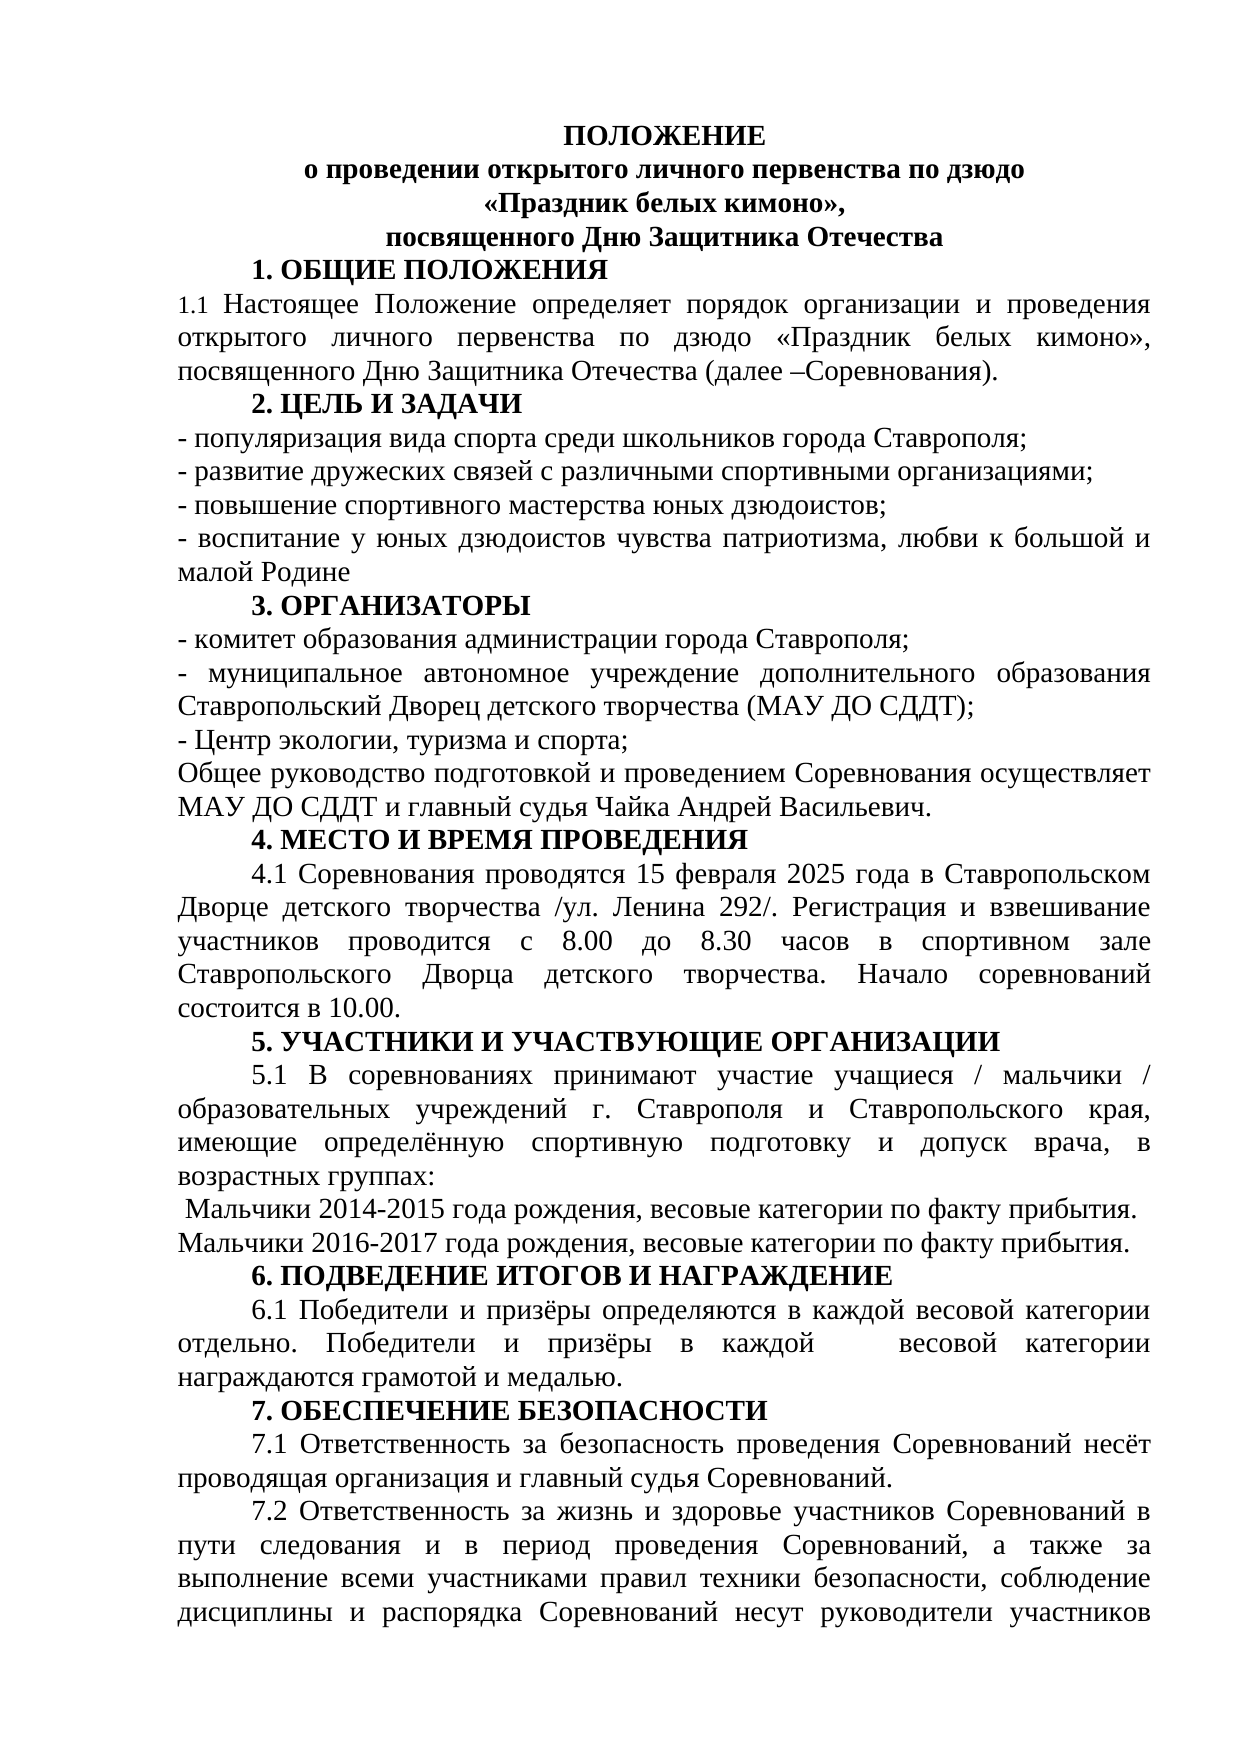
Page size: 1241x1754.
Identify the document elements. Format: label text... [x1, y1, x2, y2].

text «Праздник белых кимоно», [177, 185, 1152, 219]
text 2. ЦЕЛЬ И ЗАДАЧИ [177, 386, 1152, 420]
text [177, 1493, 1152, 1627]
text - муниципальное автономное учреждение дополнительного образования Ставропольский Дворец детского творчества (МАУ ДО СДДТ); [177, 655, 1152, 722]
text 4. МЕСТО И ВРЕМЯ ПРОВЕДЕНИЯ [177, 822, 1152, 856]
text - воспитание у юных дзюдоистов чувства патриотизма, любви к большой и малой Родине [177, 521, 1152, 588]
text - комитет образования администрации города Ставрополя; [177, 621, 1152, 655]
text посвященного Дню Защитника Отечества [177, 219, 1152, 252]
text ПОЛОЖЕНИЕ [177, 118, 1152, 152]
text 1. ОБЩИЕ ПОЛОЖЕНИЯ [177, 252, 1152, 286]
text - Центр экологии, туризма и спорта; [177, 722, 1152, 755]
text 5. УЧАСТНИКИ И УЧАСТВУЮЩИЕ ОРГАНИЗАЦИИ [177, 1024, 1152, 1057]
text 1.1 Настоящее Положение определяет порядок организации и проведения открытого личного первенства по дзюдо «Праздник белых кимоно», посвященного Дню Защитника Отечества (далее –Соревнования). [177, 286, 1152, 386]
text 6. ПОДВЕДЕНИЕ ИТОГОВ И НАГРАЖДЕНИЕ [177, 1258, 1152, 1292]
text Мальчики 2016-2017 года рождения, весовые категории по факту прибытия. [177, 1225, 1152, 1258]
text Мальчики 2014-2015 года рождения, весовые категории по факту прибытия. [177, 1191, 1152, 1225]
text - повышение спортивного мастерства юных дзюдоистов; [177, 487, 1152, 521]
text 6.1 Победители и призёры определяются в каждой весовой категории отдельно. Победители и призёры в каждой весовой категории награждаются грамотой и медалью. [177, 1292, 1152, 1393]
text 3. ОРГАНИЗАТОРЫ [177, 588, 1152, 621]
text о проведении открытого личного первенства по дзюдо [177, 152, 1152, 185]
text - популяризация вида спорта среди школьников города Ставрополя; [177, 420, 1152, 453]
text - развитие дружеских связей с различными спортивными организациями; [177, 453, 1152, 487]
text 4.1 Соревнования проводятся 15 февраля 2025 года в Ставропольском Дворце детского творчества /ул. Ленина 292/. Регистрация и взвешивание участников проводится с 8.00 до 8.30 часов в спортивном зале Ставропольского Дворца детского творчества. Начало соревнований состоится в 10.00. [177, 856, 1152, 1024]
text 5.1 В соревнованиях принимают участие учащиеся / мальчики / образовательных учреждений г. Ставрополя и Ставропольского края, имеющие определённую спортивную подготовку и допуск врача, в возрастных группах: [177, 1057, 1152, 1191]
text 7.1 Ответственность за безопасность проведения Соревнований несёт проводящая организация и главный судья Соревнований. [177, 1426, 1152, 1493]
text 7. ОБЕСПЕЧЕНИЕ БЕЗОПАСНОСТИ [177, 1393, 1152, 1426]
text Общее руководство подготовкой и проведением Соревнования осуществляет МАУ ДО СДДТ и главный судья Чайка Андрей Васильевич. [177, 755, 1152, 822]
